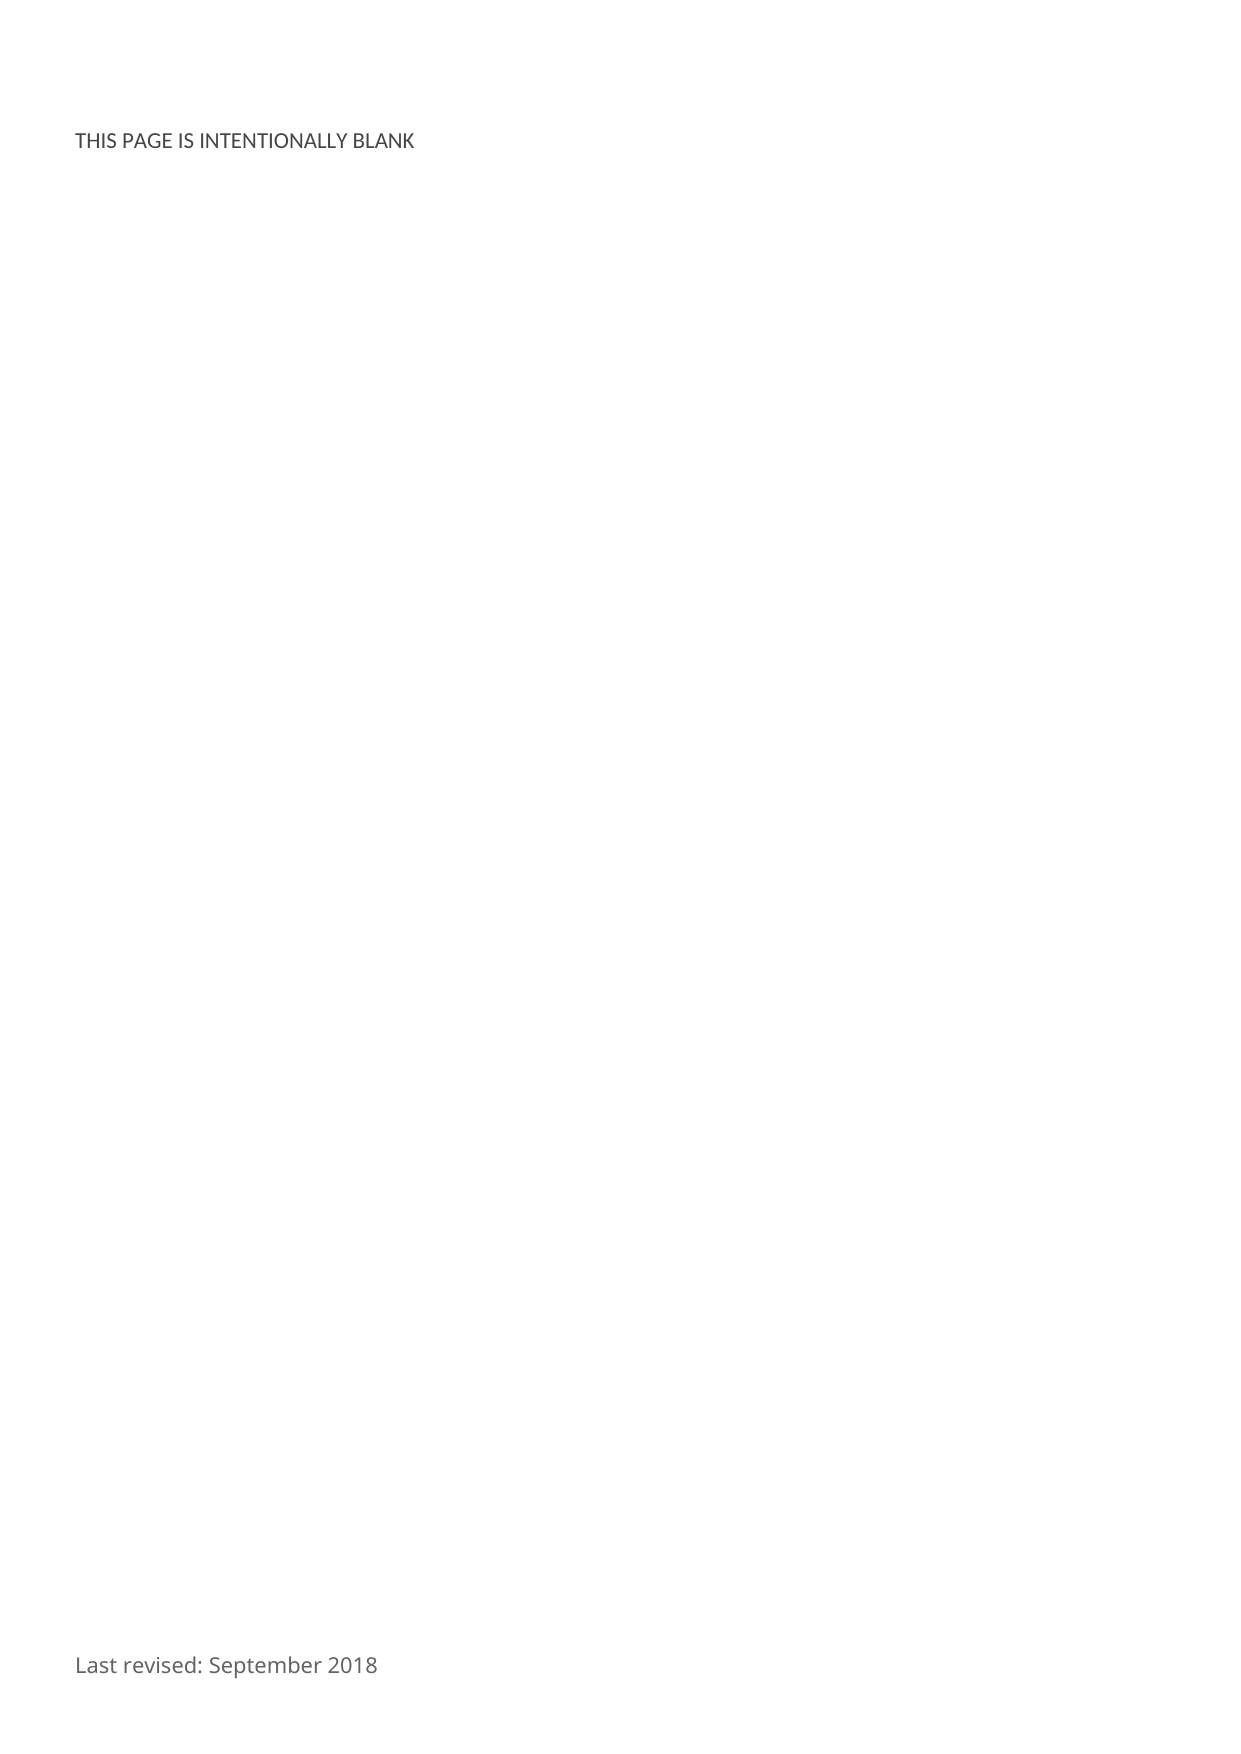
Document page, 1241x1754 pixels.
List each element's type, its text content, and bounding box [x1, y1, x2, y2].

text THIS PAGE IS INTENTIONALLY BLANK [75, 126, 1165, 154]
